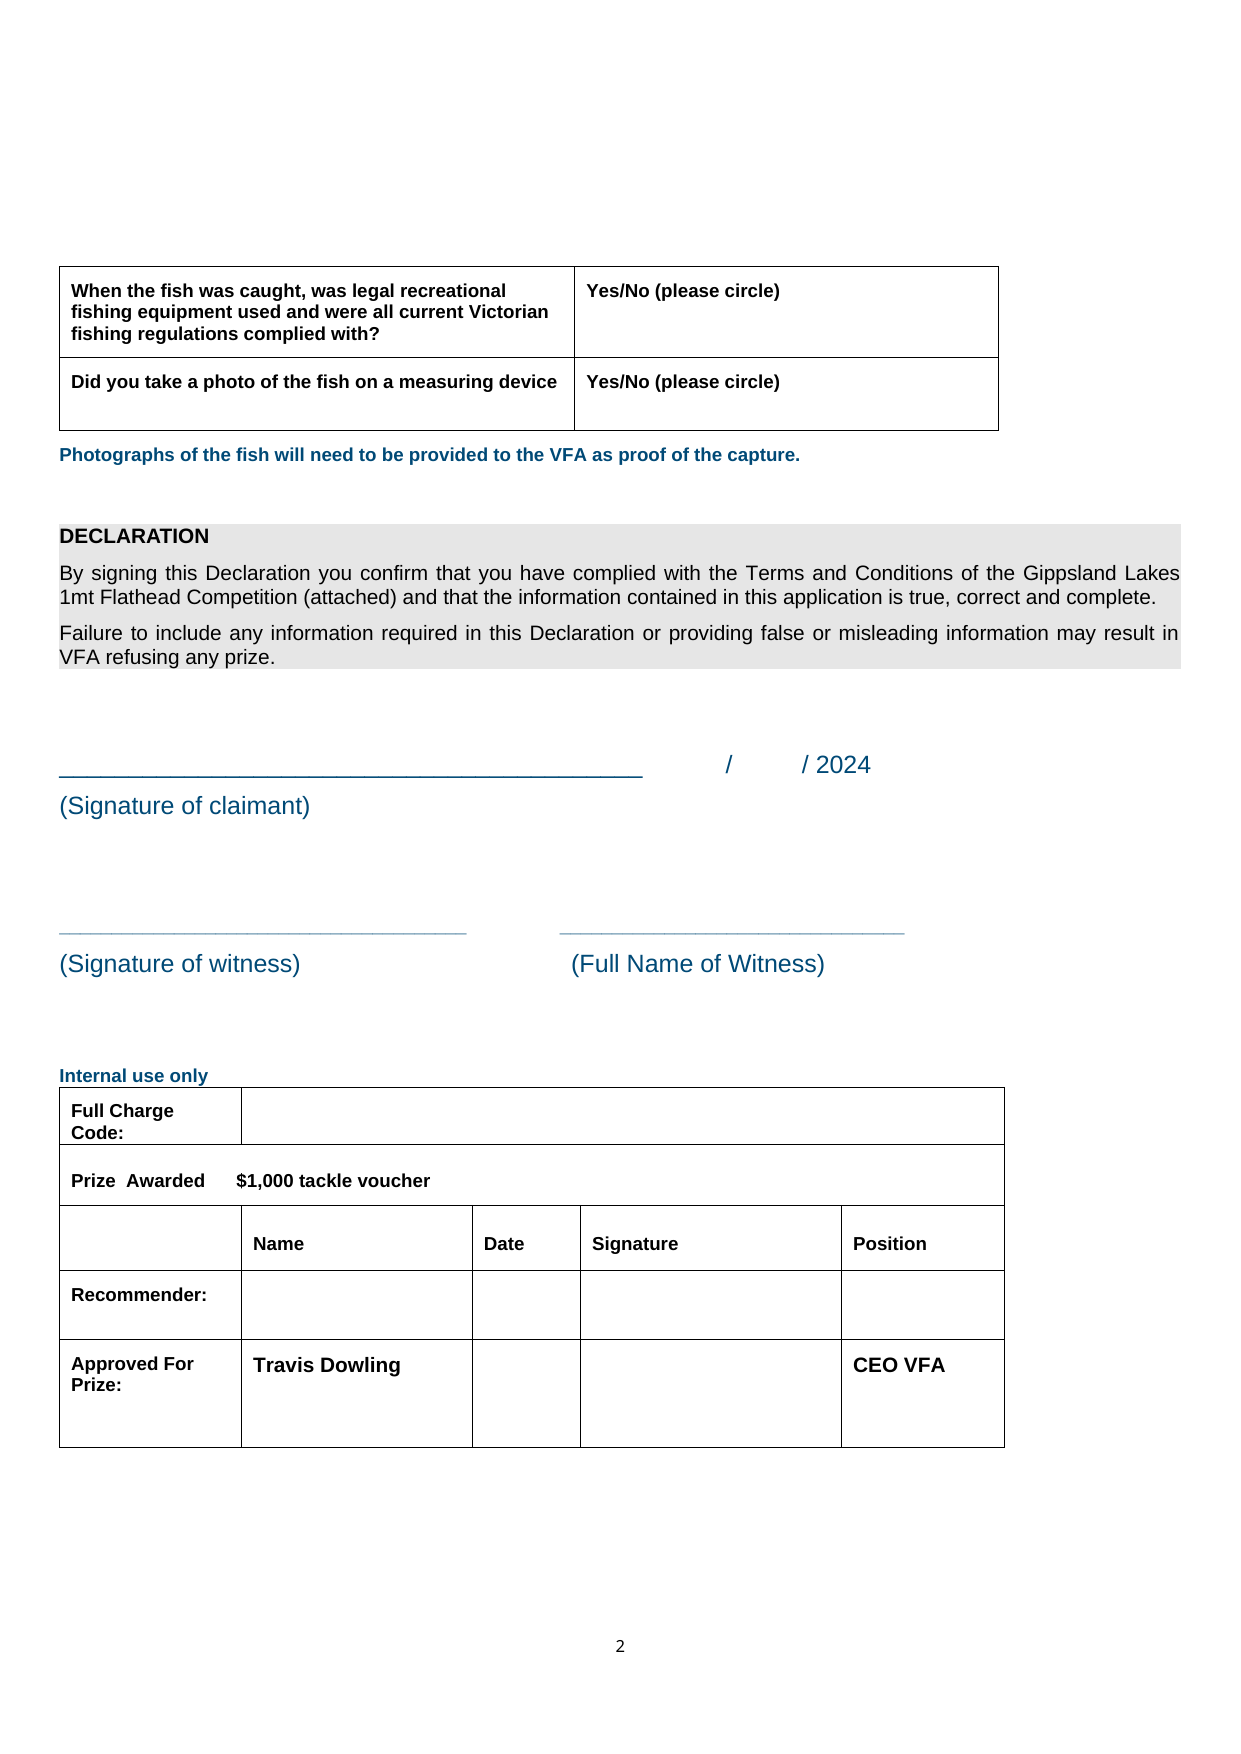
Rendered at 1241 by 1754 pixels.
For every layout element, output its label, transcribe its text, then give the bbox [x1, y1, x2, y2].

text By signing this Declaration you confirm that you have complied with the Terms and Conditions of the Gippsland Lakes 1mt Flathead Competition (attached) and that the information contained in this application is true, correct and complete. [59, 561, 1181, 608]
text (Signature of claimant) [59, 791, 1181, 819]
text Failure to include any information required in this Declaration or providing false or misleading information may result in VFA refusing any prize. [59, 621, 1181, 669]
table_cell Recommender: [60, 1271, 241, 1339]
table_cell Approved For Prize: [60, 1340, 241, 1447]
table_cell Signature [581, 1206, 841, 1270]
table_cell [581, 1340, 841, 1447]
table_cell Position [842, 1206, 1004, 1270]
text (Signature of witness) (Full Name of Witness) [59, 949, 1181, 977]
text Photographs of the fish will need to be provided to the VFA as proof of the capture. [59, 443, 1181, 465]
table_cell [473, 1271, 580, 1339]
table_cell CEO VFA [842, 1340, 1004, 1447]
table_header Full Charge Code: [60, 1088, 241, 1143]
subtitle Declaration [59, 524, 1181, 548]
table_cell Travis Dowling [242, 1340, 472, 1447]
table_header When the fish was caught, was legal recreational fishing equipment used and were all current Victorian fishing regulations complied with? [60, 267, 574, 357]
table_cell [473, 1340, 580, 1447]
table_cell [60, 1206, 241, 1270]
table_cell [581, 1271, 841, 1339]
table_header Yes/No (please circle) [575, 267, 998, 357]
table_cell Prize Awarded $1,000 tackle voucher [60, 1145, 1004, 1205]
table_cell [242, 1271, 472, 1339]
table_cell Did you take a photo of the fish on a measuring device [60, 358, 574, 430]
table_cell [842, 1271, 1004, 1339]
text __________________________________________ / / 2024 [59, 749, 1181, 778]
table_cell Name [242, 1206, 472, 1270]
table_header [242, 1088, 1004, 1143]
text _______________________________________ _________________________________ [59, 914, 1181, 936]
table_cell Date [473, 1206, 580, 1270]
table_cell Yes/No (please circle) [575, 358, 998, 430]
text Internal use only [59, 1065, 1181, 1087]
